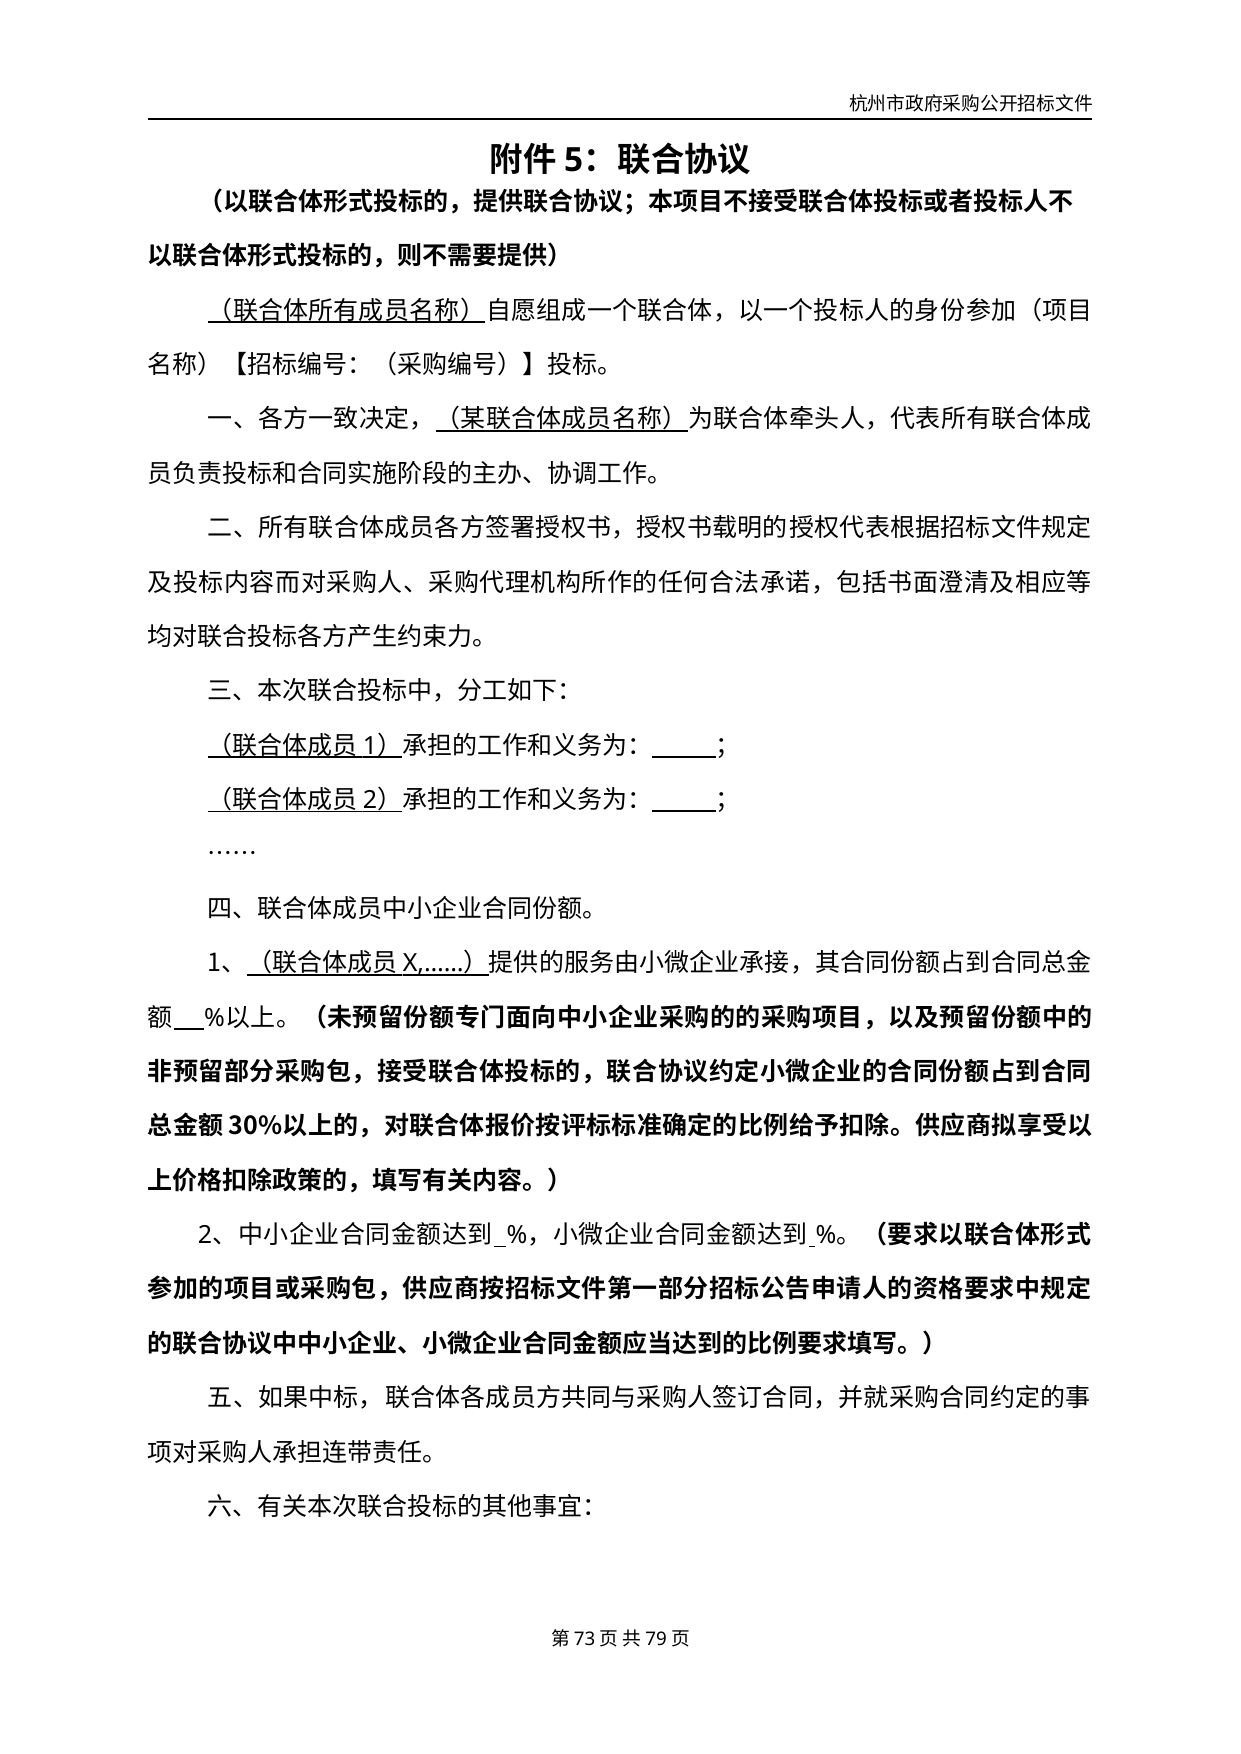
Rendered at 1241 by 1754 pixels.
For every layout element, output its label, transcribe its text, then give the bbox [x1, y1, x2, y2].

text （以联合体形式投标的，提供联合协议；本项目不接受联合体投标或者投标人不以联合体形式投标的，则不需要提供） [148, 181, 1092, 272]
text 附件5：联合协议 [148, 133, 1092, 181]
text （联合体成员2）承担的工作和义务为： ； [148, 779, 1092, 816]
text （联合体成员1）承担的工作和义务为： ； [148, 725, 1092, 761]
text 四、联合体成员中小企业合同份额。 [148, 888, 1092, 924]
text 一、各方一致决定，（某联合体成员名称）为联合体牵头人，代表所有联合体成员负责投标和合同实施阶段的主办、协调工作。 [148, 399, 1092, 489]
text …… [148, 834, 1092, 870]
text 二、所有联合体成员各方签署授权书，授权书载明的授权代表根据招标文件规定及投标内容而对采购人、采购代理机构所作的任何合法承诺，包括书面澄清及相应等均对联合投标各方产生约束力。 [148, 508, 1092, 653]
text 三、本次联合投标中，分工如下： [148, 671, 1092, 707]
text （联合体所有成员名称）自愿组成一个联合体，以一个投标人的身份参加（项目名称）【招标编号：（采购编号）】投标。 [148, 290, 1092, 381]
text 六、有关本次联合投标的其他事宜： [148, 1486, 1092, 1523]
text 2、中小企业合同金额达到 %，小微企业合同金额达到 %。（要求以联合体形式参加的项目或采购包，供应商按招标文件第一部分招标公告申请人的资格要求中规定的联合协议中中小企业、小微企业合同金额应当达到的比例要求填写。） [148, 1214, 1092, 1359]
text 1、（联合体成员X,……）提供的服务由小微企业承接，其合同份额占到合同总金额 %以上。（未预留份额专门面向中小企业采购的的采购项目，以及预留份额中的非预留部分采购包，接受联合体投标的，联合协议约定小微企业的合同份额占到合同总金额30%以上的，对联合体报价按评标标准确定的比例给予扣除。供应商拟享受以上价格扣除政策的，填写有关内容。） [148, 943, 1092, 1196]
text 五、如果中标，联合体各成员方共同与采购人签订合同，并就采购合同约定的事项对采购人承担连带责任。 [148, 1378, 1092, 1468]
